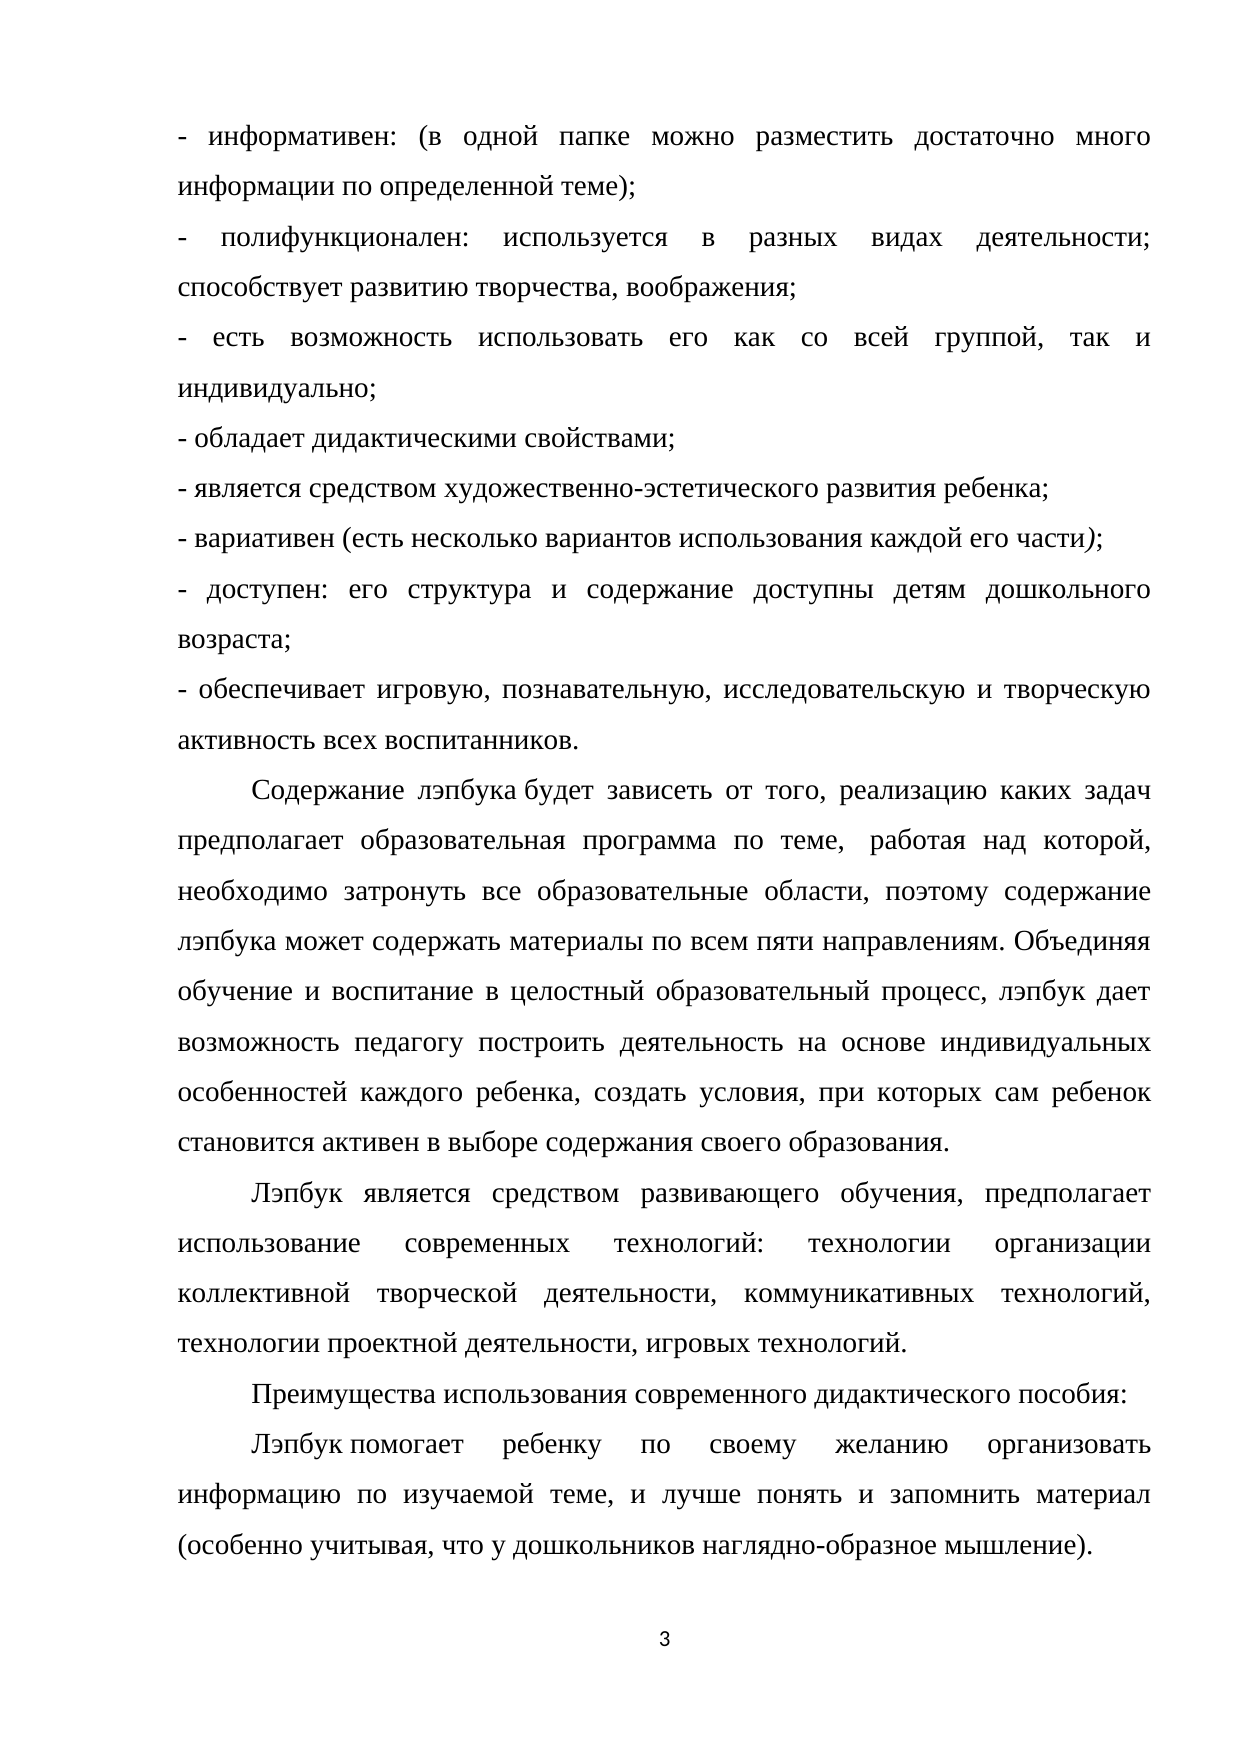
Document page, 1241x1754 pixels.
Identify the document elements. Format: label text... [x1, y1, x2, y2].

text Лэпбук помогает ребенку по своему желанию организовать информацию по изучаемой теме, и лучше понять и запомнить материал (особенно учитывая, что у дошкольников наглядно-образное мышление). [177, 1426, 1152, 1560]
text Содержание лэпбука будет зависеть от того, реализацию каких задач предполагает образовательная программа по теме, работая над которой, необходимо затронуть все образовательные области, поэтому содержание лэпбука может содержать материалы по всем пяти направлениям. Объединяя обучение и воспитание в целостный образовательный процесс, лэпбук дает возможность педагогу построить деятельность на основе индивидуальных особенностей каждого ребенка, создать условия, при которых сам ребенок становится активен в выборе содержания своего образования. [177, 772, 1152, 1158]
text - информативен: (в одной папке можно разместить достаточно много информации по определенной теме); [177, 118, 1152, 202]
text - обладает дидактическими свойствами; [177, 420, 1152, 453]
text - вариативен (есть несколько вариантов использования каждой его части); [177, 521, 1152, 554]
text - доступен: его структура и содержание доступны детям дошкольного возраста; [177, 571, 1152, 655]
text Преимущества использования современного дидактического пособия: [177, 1376, 1152, 1409]
text - есть возможность использовать его как со всей группой, так и индивидуально; [177, 319, 1152, 403]
text - является средством художественно-эстетического развития ребенка; [177, 470, 1152, 504]
text - полифункционален: используется в разных видах деятельности; способствует развитию творчества, воображения; [177, 219, 1152, 303]
text - обеспечивает игровую, познавательную, исследовательскую и творческую активность всех воспитанников. [177, 672, 1152, 755]
text Лэпбук является средством развивающего обучения, предполагает использование современных технологий: технологии организации коллективной творческой деятельности, коммуникативных технологий, технологии проектной деятельности, игровых технологий. [177, 1175, 1152, 1359]
